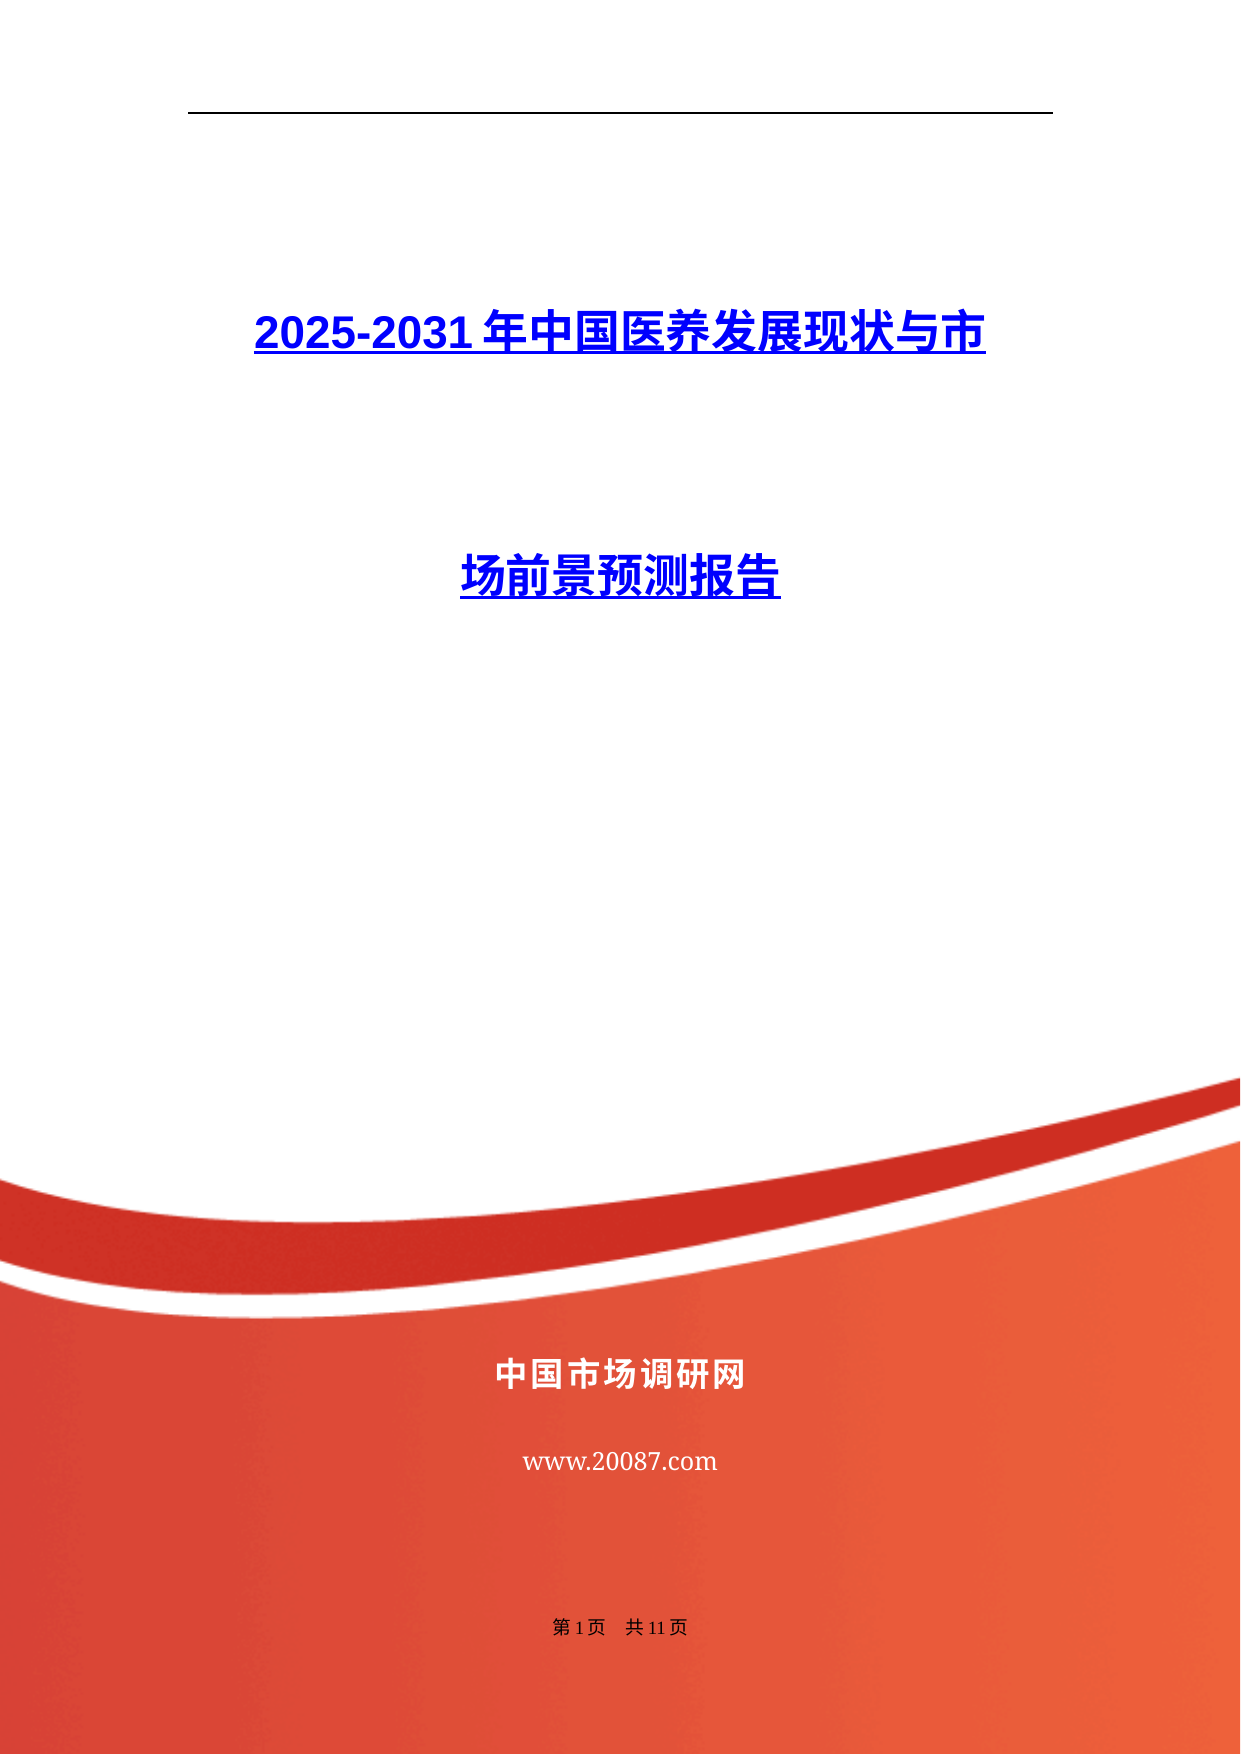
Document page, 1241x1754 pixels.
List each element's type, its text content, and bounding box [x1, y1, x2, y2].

subtitle 中国市场调研网 [187, 1339, 1053, 1404]
table_header 2025-2031年中国医养发展现状与市场前景预测报告 [188, 207, 1053, 773]
text www.20087.com [187, 1428, 1053, 1493]
picture [0, 1006, 1241, 1754]
